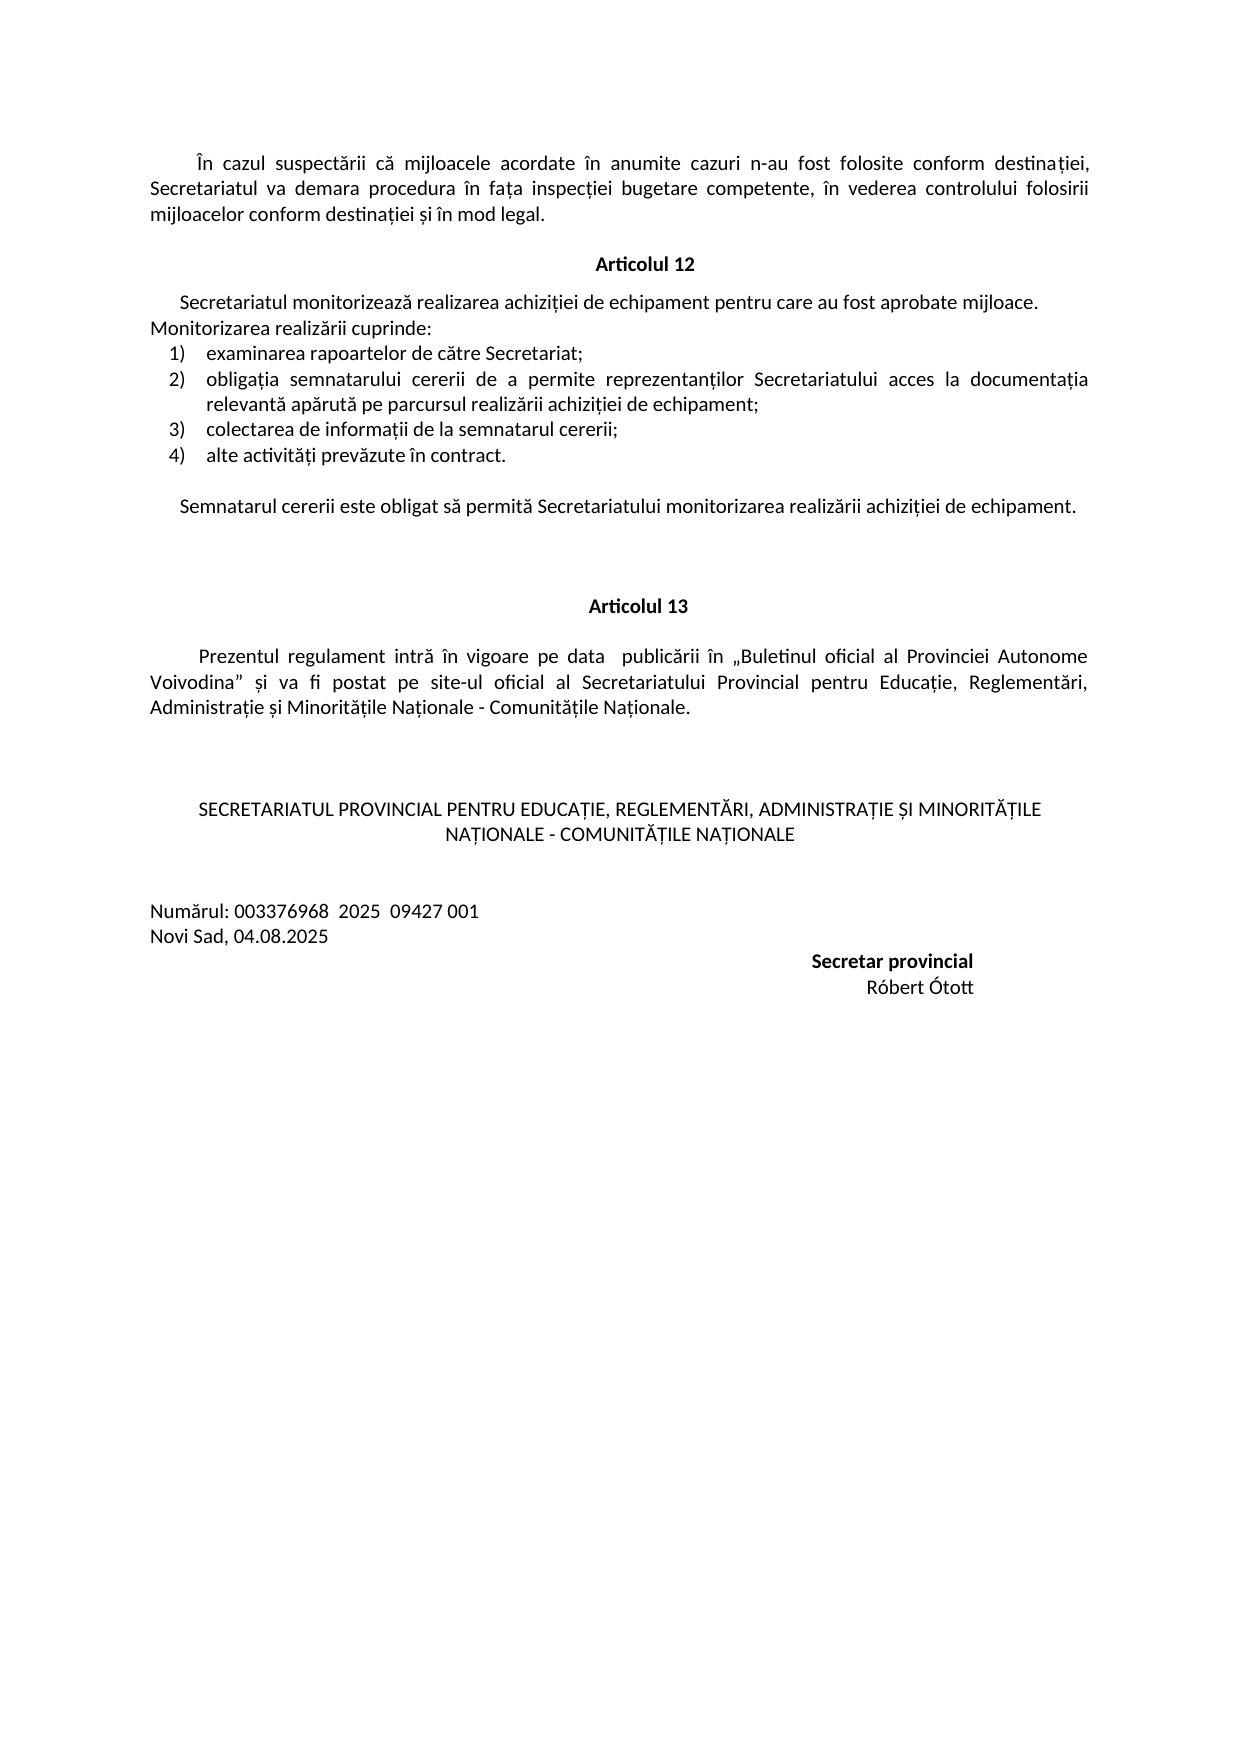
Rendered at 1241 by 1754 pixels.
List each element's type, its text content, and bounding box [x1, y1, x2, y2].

list alte activităţi prevăzute în contract. [169, 442, 1090, 467]
list examinarea rapoartelor de către Secretariat; [169, 340, 1090, 366]
text Articolul 13 [162, 594, 1078, 618]
text Róbert Ótott [666, 974, 1090, 999]
list colectarea de informații de la semnatarul cererii; [169, 417, 1090, 442]
text În cazul suspectării că mijloacele acordate în anumite cazuri n-au fost folosite conform destinaţiei, Secretariatul va demara procedura în faţa inspecţiei bugetare competente, în vederea controlului folosirii mijloacelor conform destinaţiei şi în mod legal. [150, 150, 1090, 226]
text Monitorizarea realizării cuprinde: [150, 315, 1090, 340]
list obligația semnatarului cererii de a permite reprezentanților Secretariatului acces la documentația relevantă apărută pe parcursul realizării achiziției de echipament; [169, 366, 1090, 417]
text Articolul 12 [150, 252, 1090, 277]
text Secretariatul monitorizează realizarea achiziției de echipament pentru care au fost aprobate mijloace. [150, 289, 1090, 315]
text SECRETARIATUL PROVINCIAL PENTRU EDUCAŢIE, REGLEMENTĂRI, ADMINISTRAŢIE ŞI MINORITĂŢILE NAŢIONALE - COMUNITĂŢILE NAŢIONALE [150, 796, 1090, 847]
text Semnatarul cererii este obligat să permită Secretariatului monitorizarea realizării achiziției de echipament. [150, 493, 1090, 518]
text Prezentul regulament intră în vigoare pe data publicării în „Buletinul oficial al Provinciei Autonome Voivodina” și va fi postat pe site-ul oficial al Secretariatului Provincial pentru Educație, Reglementări, Administrație și Minoritățile Naționale - Comunitățile Naționale. [150, 644, 1090, 720]
text Novi Sad, 04.08.2025 [150, 923, 1090, 949]
text Numărul: 003376968 2025 09427 001 [150, 898, 1090, 923]
text Secretar provincial [150, 949, 1090, 974]
